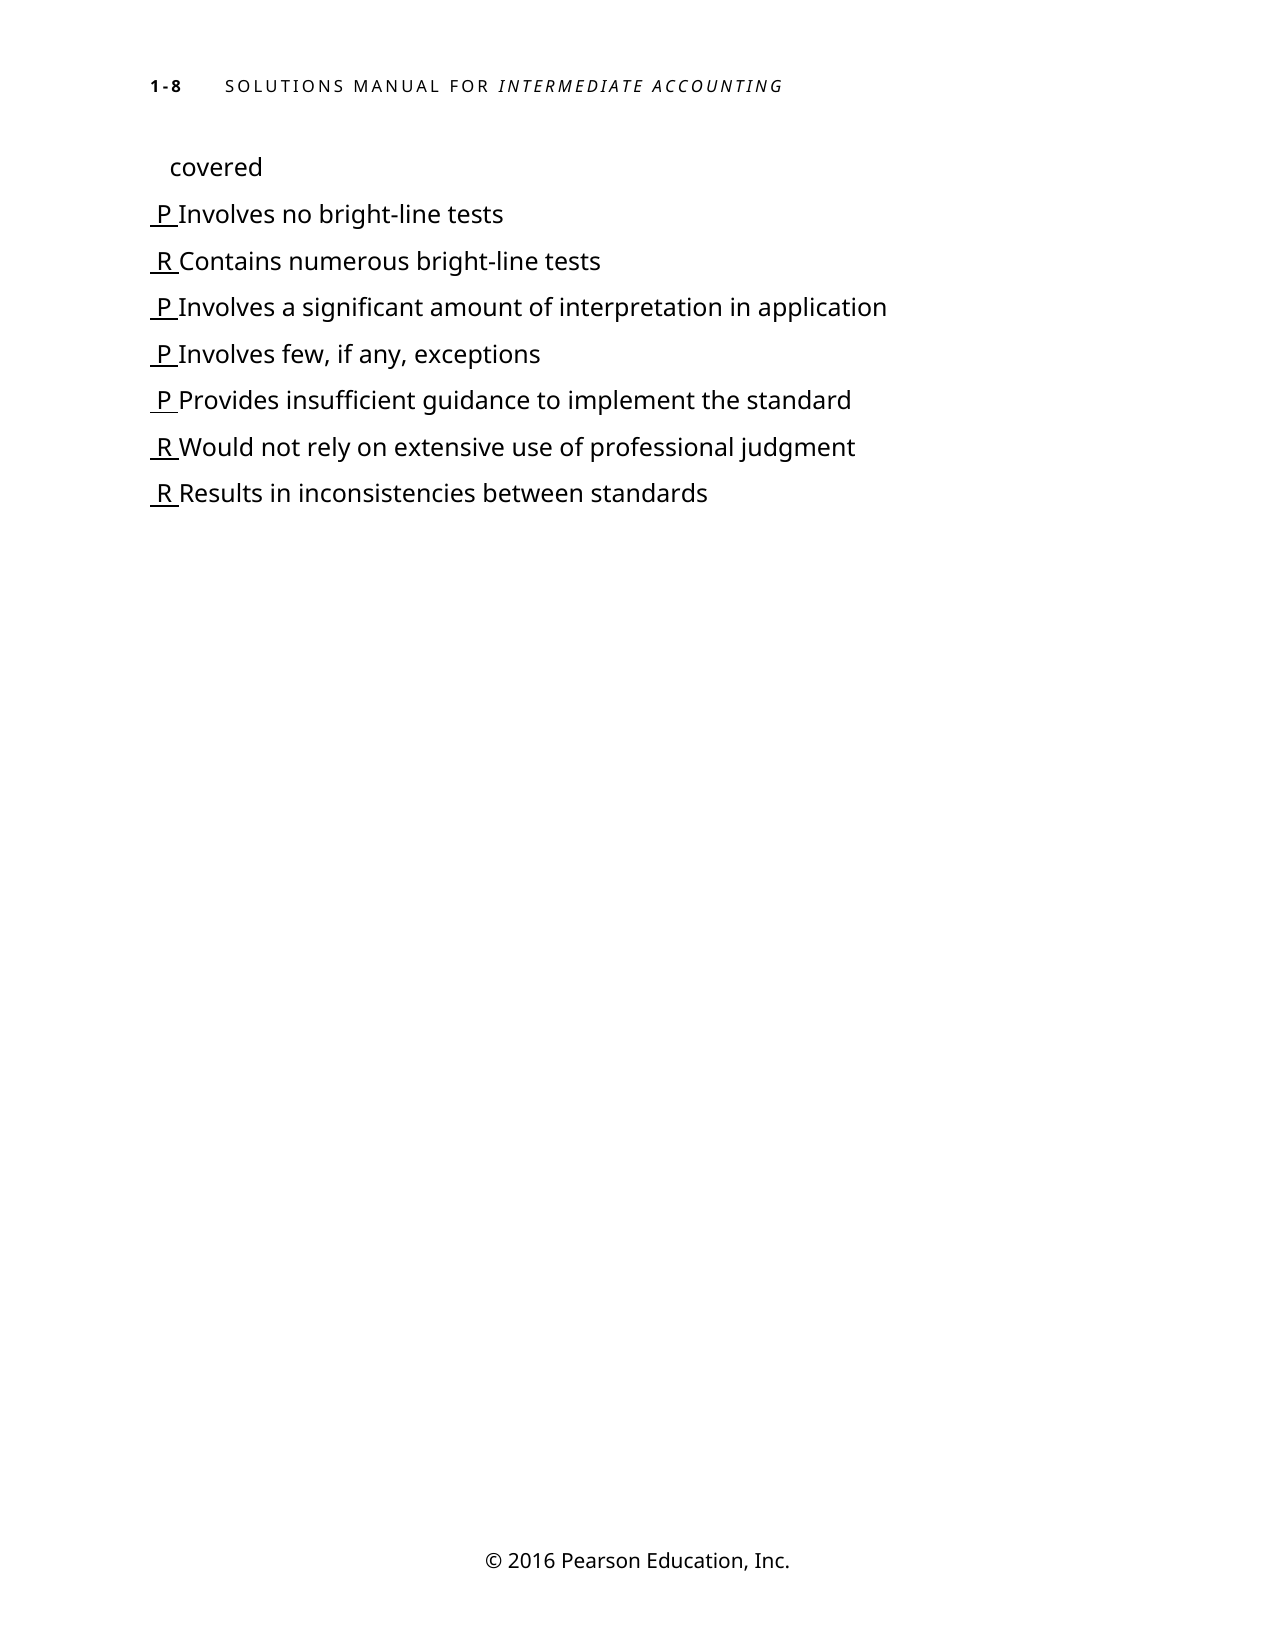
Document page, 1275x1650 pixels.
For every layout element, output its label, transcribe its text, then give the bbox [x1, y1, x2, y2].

text P Involves few, if any, exceptions [150, 336, 1125, 370]
text R Results in inconsistencies between standards [150, 476, 1125, 510]
text P Involves a significant amount of interpretation in application [150, 290, 1125, 324]
text R Contains numerous bright-line tests [150, 243, 1125, 277]
text P Provides insufficient guidance to implement the standard [150, 383, 1125, 417]
text R Would not rely on extensive use of professional judgment [150, 429, 1125, 463]
text covered [150, 150, 1125, 184]
text P Involves no bright-line tests [150, 197, 1125, 231]
